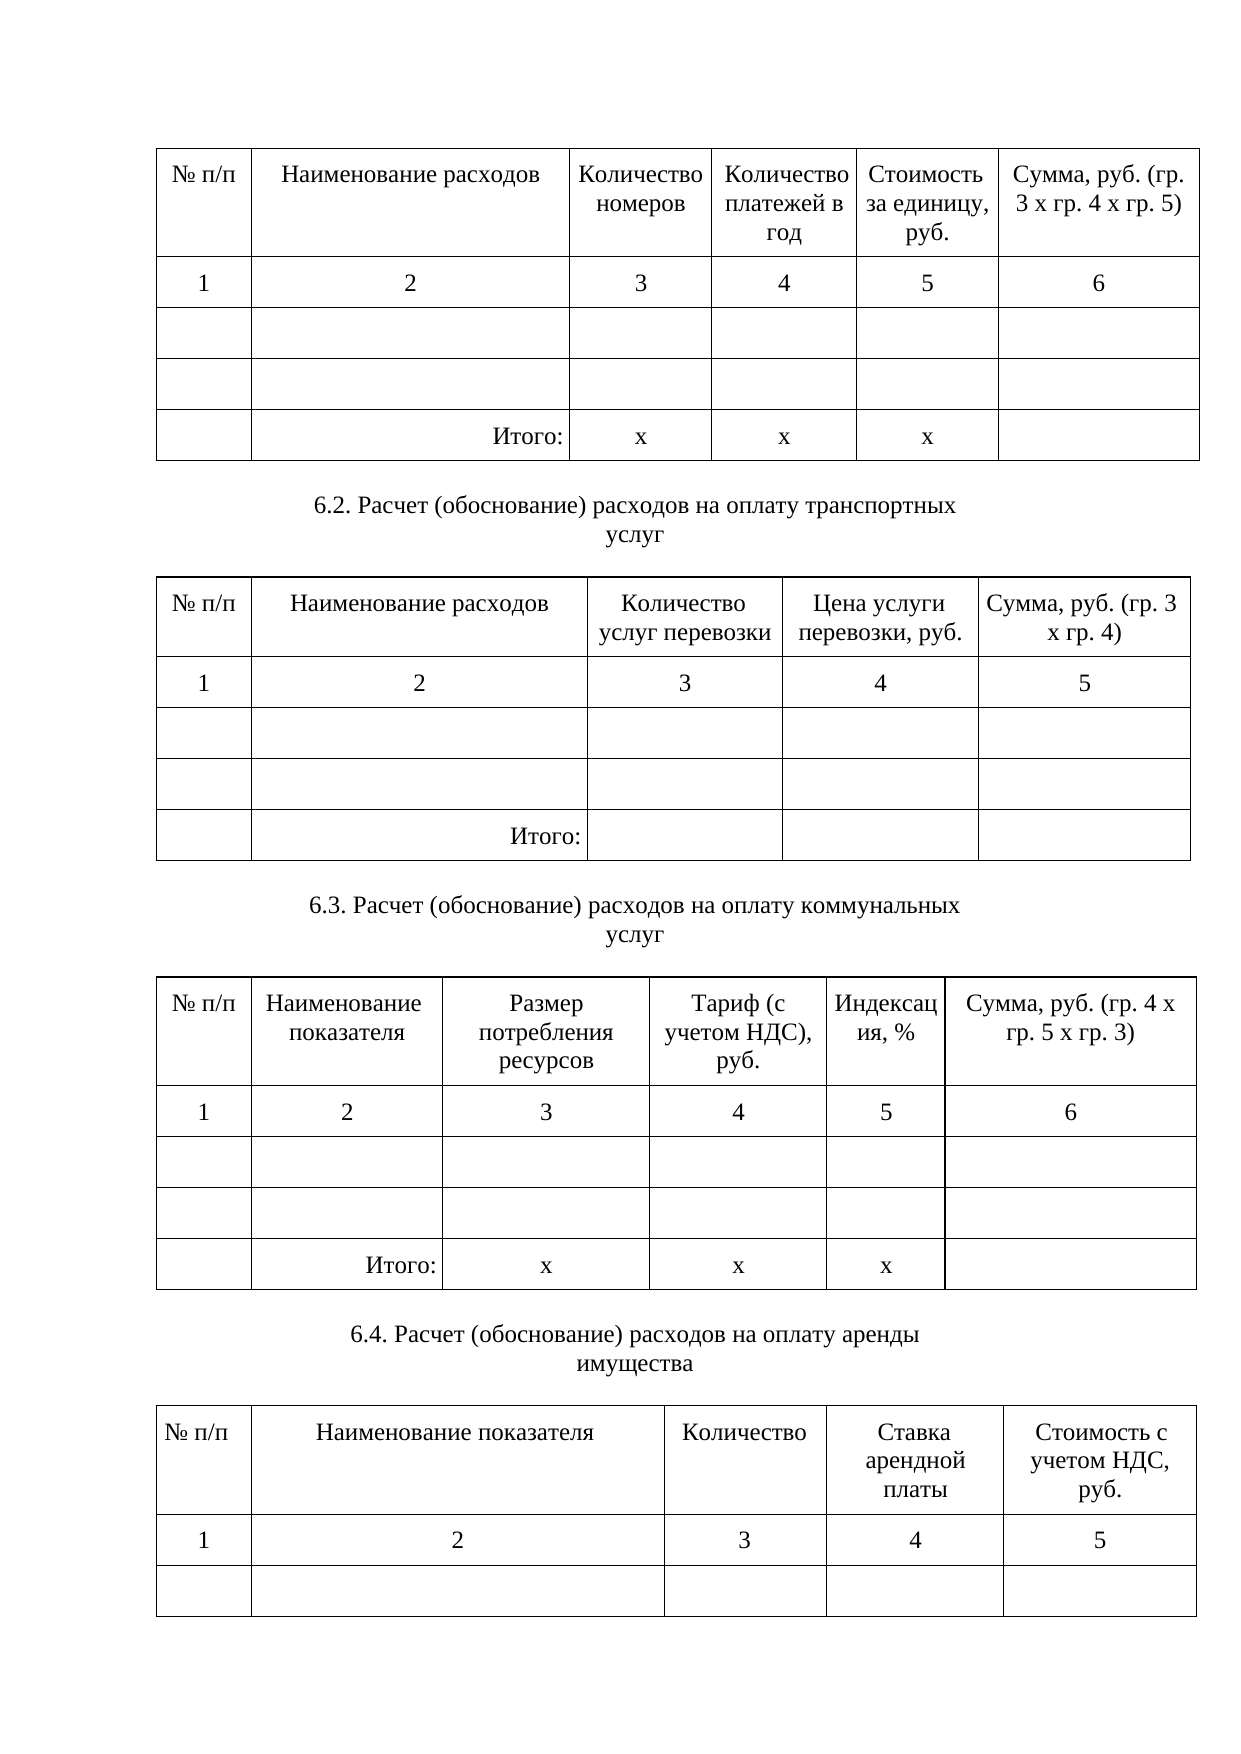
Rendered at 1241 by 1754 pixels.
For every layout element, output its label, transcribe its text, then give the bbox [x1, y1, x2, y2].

table_cell 2 [252, 1086, 442, 1136]
table_header № п/п [157, 978, 251, 1085]
table_cell Итого: [252, 1239, 442, 1289]
table_cell [588, 810, 782, 860]
table_cell [946, 1137, 1196, 1187]
table_cell [1004, 1566, 1196, 1616]
table_cell [827, 1188, 944, 1238]
text услуг [162, 519, 1107, 548]
table_header Индексация, % [827, 978, 944, 1085]
table_cell 4 [827, 1515, 1003, 1565]
table_cell [979, 759, 1190, 809]
table_cell 2 [252, 1515, 664, 1565]
table_cell 5 [979, 657, 1190, 707]
table_cell 2 [252, 657, 587, 707]
table_header Наименование показателя [252, 1406, 664, 1514]
table_header Количество платежей в год [712, 149, 856, 256]
table_cell x [650, 1239, 826, 1289]
table_cell [999, 359, 1199, 409]
table_header Количество [665, 1406, 826, 1514]
table_cell [443, 1137, 649, 1187]
table_header Тариф (с учетом НДС), руб. [650, 978, 826, 1085]
table_cell x [857, 410, 998, 460]
table_cell [157, 1566, 251, 1616]
table_cell [252, 359, 569, 409]
table_header Количество номеров [570, 149, 711, 256]
table_cell 5 [1004, 1515, 1196, 1565]
text 6.2. Расчет (обоснование) расходов на оплату транспортных [162, 490, 1107, 519]
table_header № п/п [157, 1406, 251, 1514]
table_cell 6 [946, 1086, 1196, 1136]
table_cell 3 [570, 257, 711, 307]
table_header Наименование показателя [252, 978, 442, 1085]
table_cell x [443, 1239, 649, 1289]
table_cell [946, 1239, 1196, 1289]
table_cell [252, 1188, 442, 1238]
table_cell 4 [783, 657, 978, 707]
table_cell [857, 308, 998, 358]
table_cell [665, 1566, 826, 1616]
table_cell 4 [650, 1086, 826, 1136]
table_header Наименование расходов [252, 578, 587, 656]
table_header Сумма, руб. (гр. 3 x гр. 4) [979, 578, 1190, 656]
table_cell x [827, 1239, 944, 1289]
table_cell [157, 308, 251, 358]
text услуг [162, 919, 1107, 948]
table_header Стоимость с учетом НДС, руб. [1004, 1406, 1196, 1514]
table_cell [827, 1137, 944, 1187]
table_cell [157, 1137, 251, 1187]
table_header № п/п [157, 149, 251, 256]
table_cell [946, 1188, 1196, 1238]
table_cell 6 [999, 257, 1199, 307]
table_cell [712, 359, 856, 409]
table_header Количество услуг перевозки [588, 578, 782, 656]
table_cell 1 [157, 1515, 251, 1565]
table_cell Итого: [252, 410, 569, 460]
table_cell [827, 1566, 1003, 1616]
text 6.3. Расчет (обоснование) расходов на оплату коммунальных [162, 890, 1107, 919]
table_cell x [712, 410, 856, 460]
table_header Наименование расходов [252, 149, 569, 256]
table_cell [650, 1137, 826, 1187]
table_cell 3 [443, 1086, 649, 1136]
table_cell [252, 708, 587, 758]
table_cell [999, 308, 1199, 358]
table_cell [157, 410, 251, 460]
table_cell [252, 759, 587, 809]
table_cell [443, 1188, 649, 1238]
text имущества [162, 1348, 1107, 1376]
table_cell Итого: [252, 810, 587, 860]
table_header Размер потребления ресурсов [443, 978, 649, 1085]
table_cell [157, 759, 251, 809]
table_cell [157, 810, 251, 860]
table_cell 2 [252, 257, 569, 307]
table_cell [252, 1137, 442, 1187]
table_cell [157, 708, 251, 758]
table_cell 3 [665, 1515, 826, 1565]
table_cell 5 [827, 1086, 944, 1136]
table_header Сумма, руб. (гр. 3 x гр. 4 x гр. 5) [999, 149, 1199, 256]
table_cell [252, 308, 569, 358]
table_header Ставка арендной платы [827, 1406, 1003, 1514]
table_cell [857, 359, 998, 409]
table_cell 1 [157, 1086, 251, 1136]
table_cell [252, 1566, 664, 1616]
table_header № п/п [157, 578, 251, 656]
table_cell [157, 1239, 251, 1289]
table_cell [999, 410, 1199, 460]
table_header Цена услуги перевозки, руб. [783, 578, 978, 656]
table_cell 1 [157, 657, 251, 707]
table_cell [979, 810, 1190, 860]
table_cell x [570, 410, 711, 460]
table_cell [783, 708, 978, 758]
table_cell [570, 359, 711, 409]
table_cell [588, 708, 782, 758]
table_cell [783, 810, 978, 860]
table_cell 4 [712, 257, 856, 307]
table_cell [570, 308, 711, 358]
table_cell [157, 1188, 251, 1238]
table_cell 5 [857, 257, 998, 307]
table_cell 1 [157, 257, 251, 307]
table_cell [979, 708, 1190, 758]
table_cell [650, 1188, 826, 1238]
table_cell [783, 759, 978, 809]
table_cell [588, 759, 782, 809]
table_cell 3 [588, 657, 782, 707]
table_cell [712, 308, 856, 358]
table_header Сумма, руб. (гр. 4 x гр. 5 x гр. 3) [946, 978, 1196, 1085]
table_cell [157, 359, 251, 409]
text 6.4. Расчет (обоснование) расходов на оплату аренды [162, 1319, 1107, 1348]
table_header Стоимость за единицу, руб. [857, 149, 998, 256]
